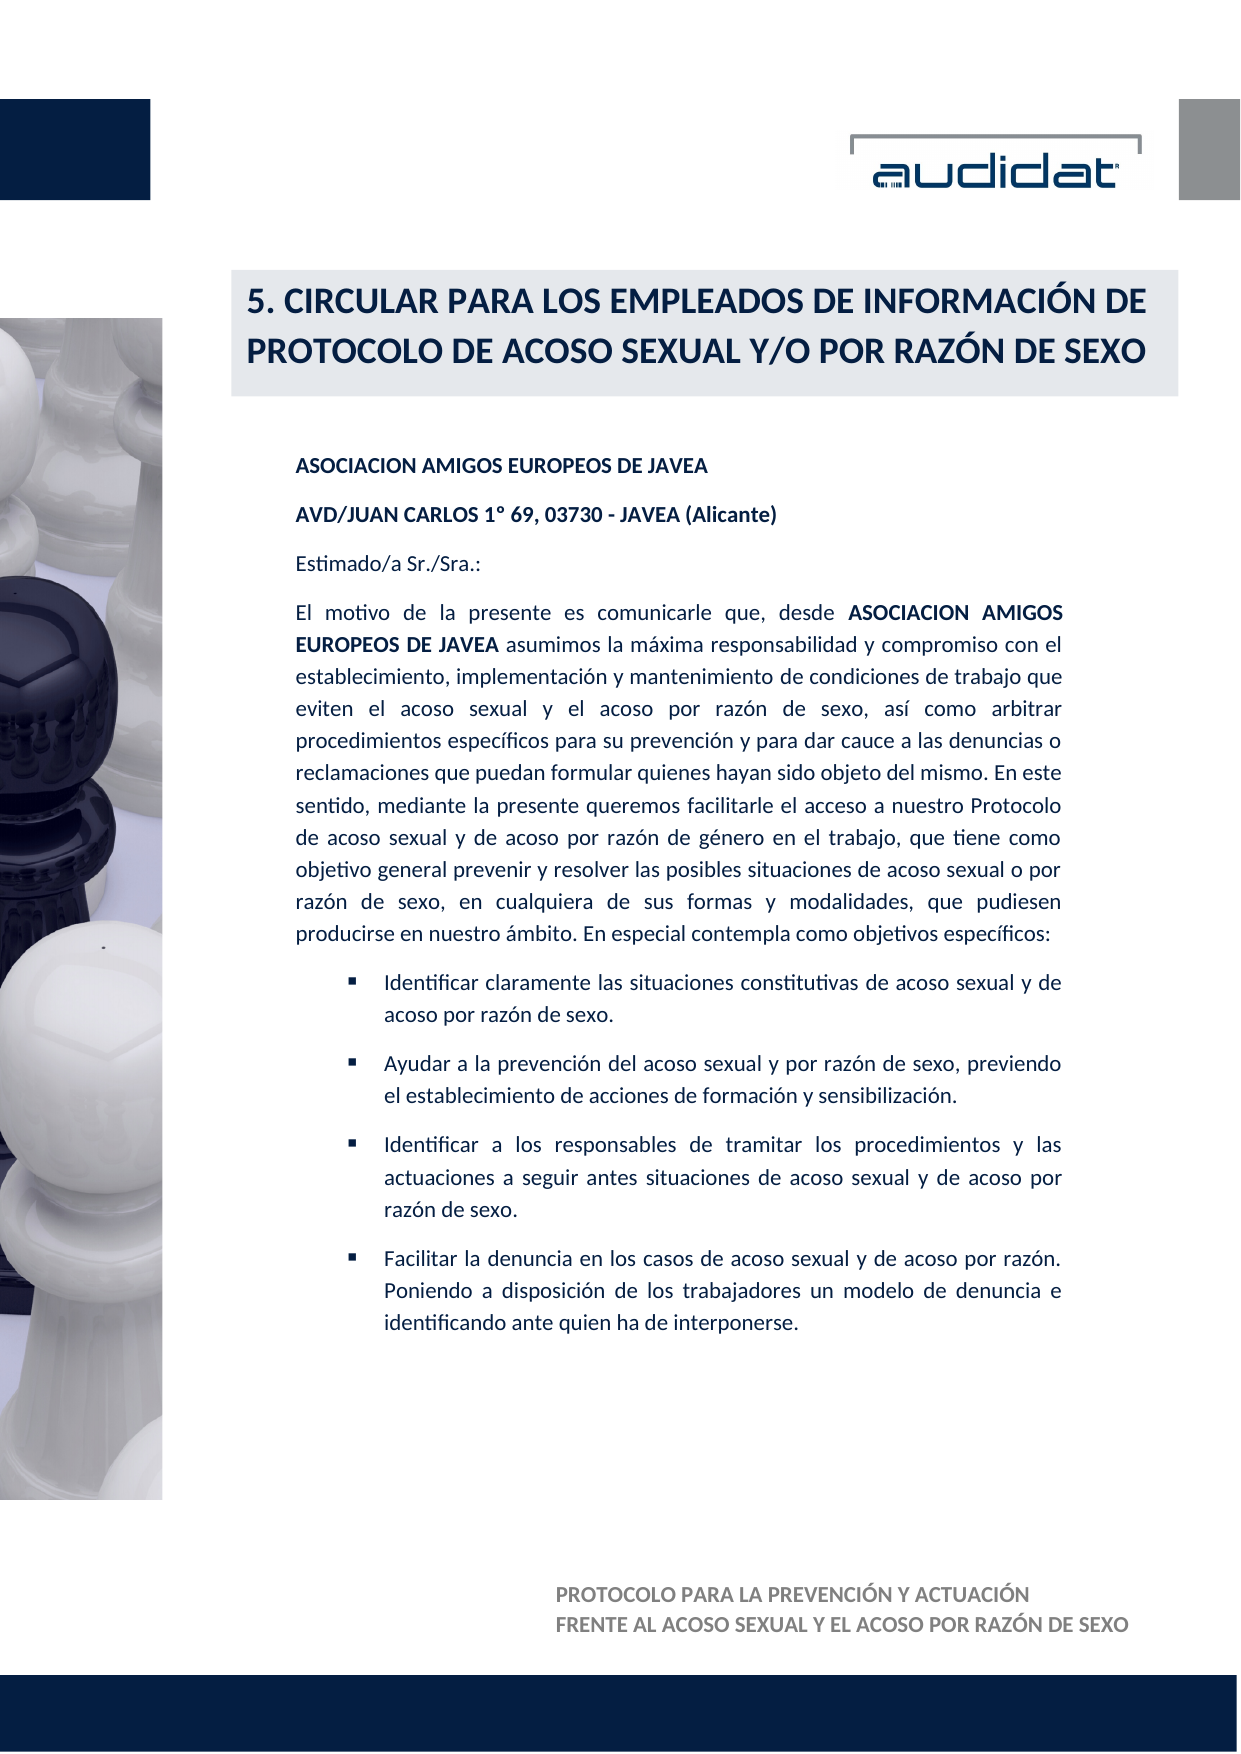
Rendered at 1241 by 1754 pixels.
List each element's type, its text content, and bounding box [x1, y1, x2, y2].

picture [0, 318, 163, 1500]
list Identificar claramente las situaciones constitutivas de acoso sexual y de acoso por razón de sexo. [346, 968, 1063, 1028]
picture [835, 130, 1154, 190]
list Identificar a los responsables de tramitar los procedimientos y las actuaciones a seguir antes situaciones de acoso sexual y de acoso por razón de sexo. [346, 1130, 1063, 1223]
text Estimado/a Sr./Sra.: [295, 549, 1063, 577]
list Ayudar a la prevención del acoso sexual y por razón de sexo, previendo el establecimiento de acciones de formación y sensibilización. [346, 1049, 1063, 1109]
text AVD/JUAN CARLOS 1º 69, 03730 - JAVEA (Alicante) [295, 500, 1063, 528]
text ASOCIACION AMIGOS EUROPEOS DE JAVEA [295, 451, 1063, 479]
text El motivo de la presente es comunicarle que, desde ASOCIACION AMIGOS EUROPEOS DE JAVEA asumimos la máxima responsabilidad y compromiso con el establecimiento, implementación y mantenimiento de condiciones de trabajo que eviten el acoso sexual y el acoso por razón de sexo, así como arbitrar procedimientos específicos para su prevención y para dar cauce a las denuncias o reclamaciones que puedan formular quienes hayan sido objeto del mismo. En este sentido, mediante la presente queremos facilitarle el acceso a nuestro Protocolo de acoso sexual y de acoso por razón de género en el trabajo, que tiene como objetivo general prevenir y resolver las posibles situaciones de acoso sexual o por razón de sexo, en cualquiera de sus formas y modalidades, que pudiesen producirse en nuestro ámbito. En especial contempla como objetivos específicos: [295, 598, 1063, 947]
list Facilitar la denuncia en los casos de acoso sexual y de acoso por razón. Poniendo a disposición de los trabajadores un modelo de denuncia e identificando ante quien ha de interponerse. [346, 1244, 1063, 1336]
